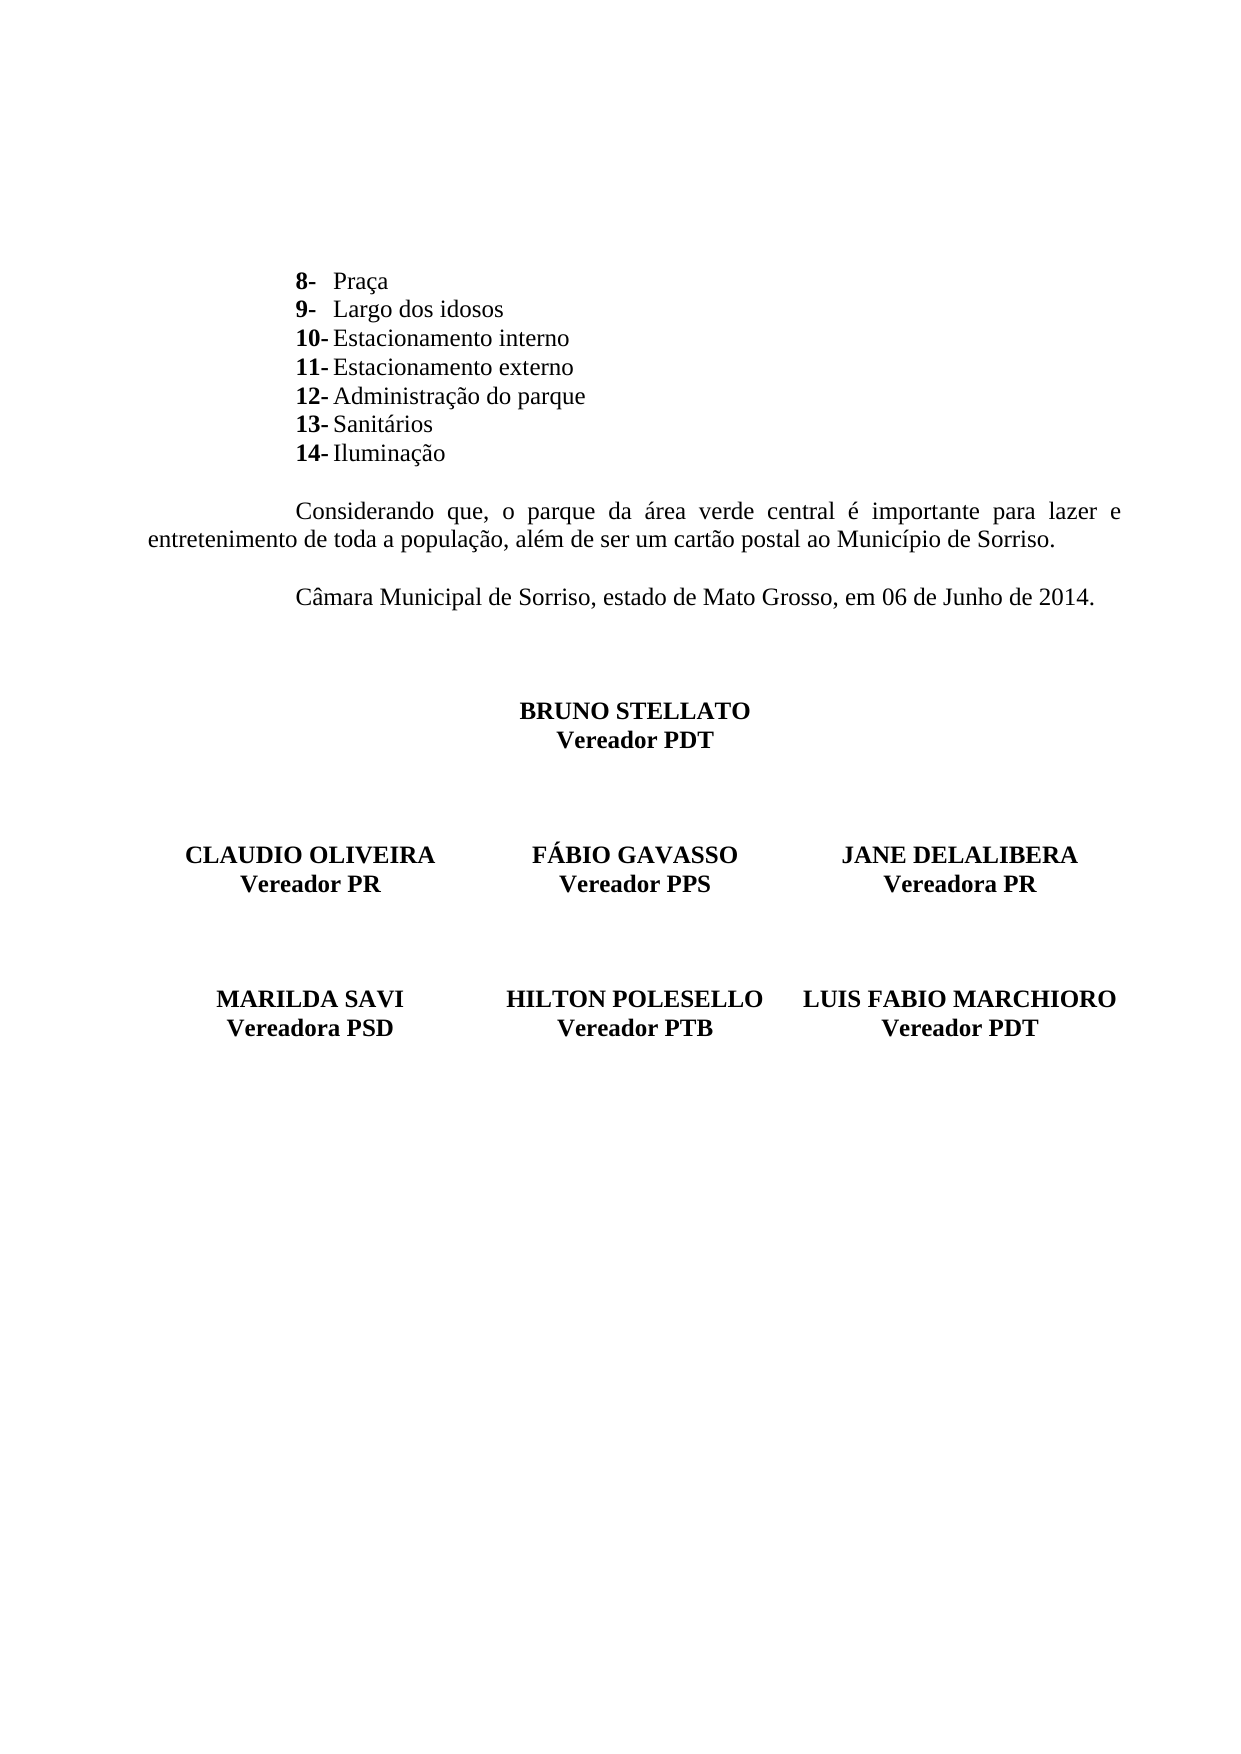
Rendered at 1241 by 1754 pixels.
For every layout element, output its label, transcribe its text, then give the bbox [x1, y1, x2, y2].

list Praça [295, 266, 1122, 294]
list Administração do parque [295, 381, 1122, 409]
list Largo dos idosos [295, 294, 1122, 323]
table_header JANE DELALIBERA Vereadora PR [797, 811, 1122, 955]
table_cell HILTON POLESELLO Vereador PTB [473, 955, 797, 1041]
list Sanitários [295, 409, 1122, 438]
list Estacionamento interno [295, 323, 1122, 352]
table_header CLAUDIO OLIVEIRA Vereador PR [148, 811, 472, 955]
text Vereador PDT [148, 725, 1122, 754]
list Iluminação [295, 438, 1122, 467]
table_header FÁBIO GAVASSO Vereador PPS [473, 811, 797, 955]
text Considerando que, o parque da área verde central é importante para lazer e entretenimento de toda a população, além de ser um cartão postal ao Município de Sorriso. [148, 496, 1122, 553]
text BRUNO STELLATO [148, 696, 1122, 725]
list Estacionamento externo [295, 352, 1122, 381]
table_cell MARILDA SAVI Vereadora PSD [148, 955, 472, 1041]
table_cell LUIS FABIO MARCHIORO Vereador PDT [797, 955, 1122, 1041]
text Câmara Municipal de Sorriso, estado de Mato Grosso, em 06 de Junho de 2014. [148, 582, 1122, 611]
